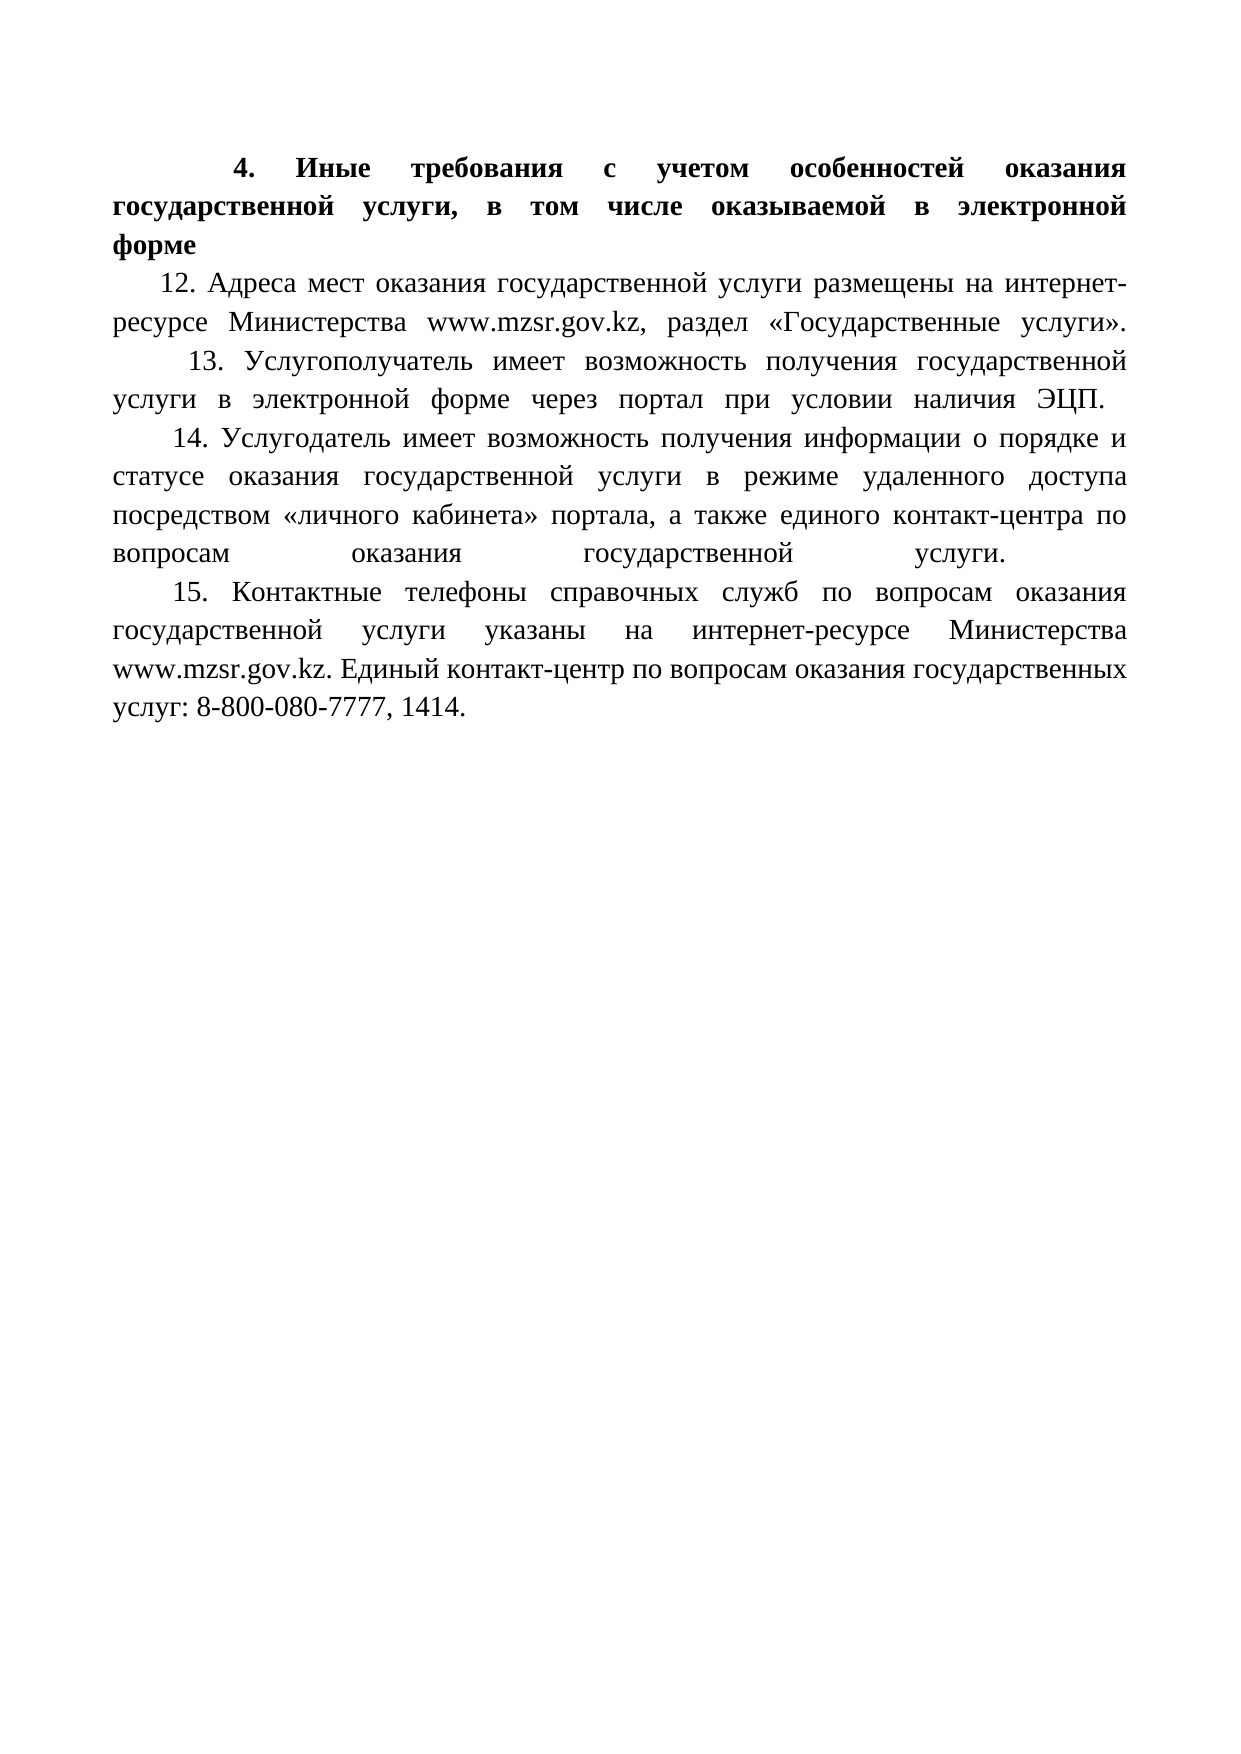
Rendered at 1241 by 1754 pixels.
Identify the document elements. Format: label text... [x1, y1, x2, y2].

text 4. Иные требования с учетом особенностей оказания государственной услуги, в том числе оказываемой в электронной форме [112, 150, 1128, 261]
text 12. Адреса мест оказания государственной услуги размещены на интернет-ресурсе Министерства www.mzsr.gov.kz, раздел «Государственные услуги». 13. Услугополучатель имеет возможность получения государственной услуги в электронной форме через портал при условии наличия ЭЦП. 14. Услугодатель имеет возможность получения информации о порядке и статусе оказания государственной услуги в режиме удаленного доступа посредством «личного кабинета» портала, а также единого контакт-центра по вопросам оказания государственной услуги. 15. Контактные телефоны справочных служб по вопросам оказания государственной услуги указаны на интернет-ресурсе Министерства www.mzsr.gov.kz. Единый контакт-центр по вопросам оказания государственных услуг: 8-800-080-7777, 1414. [112, 266, 1128, 723]
